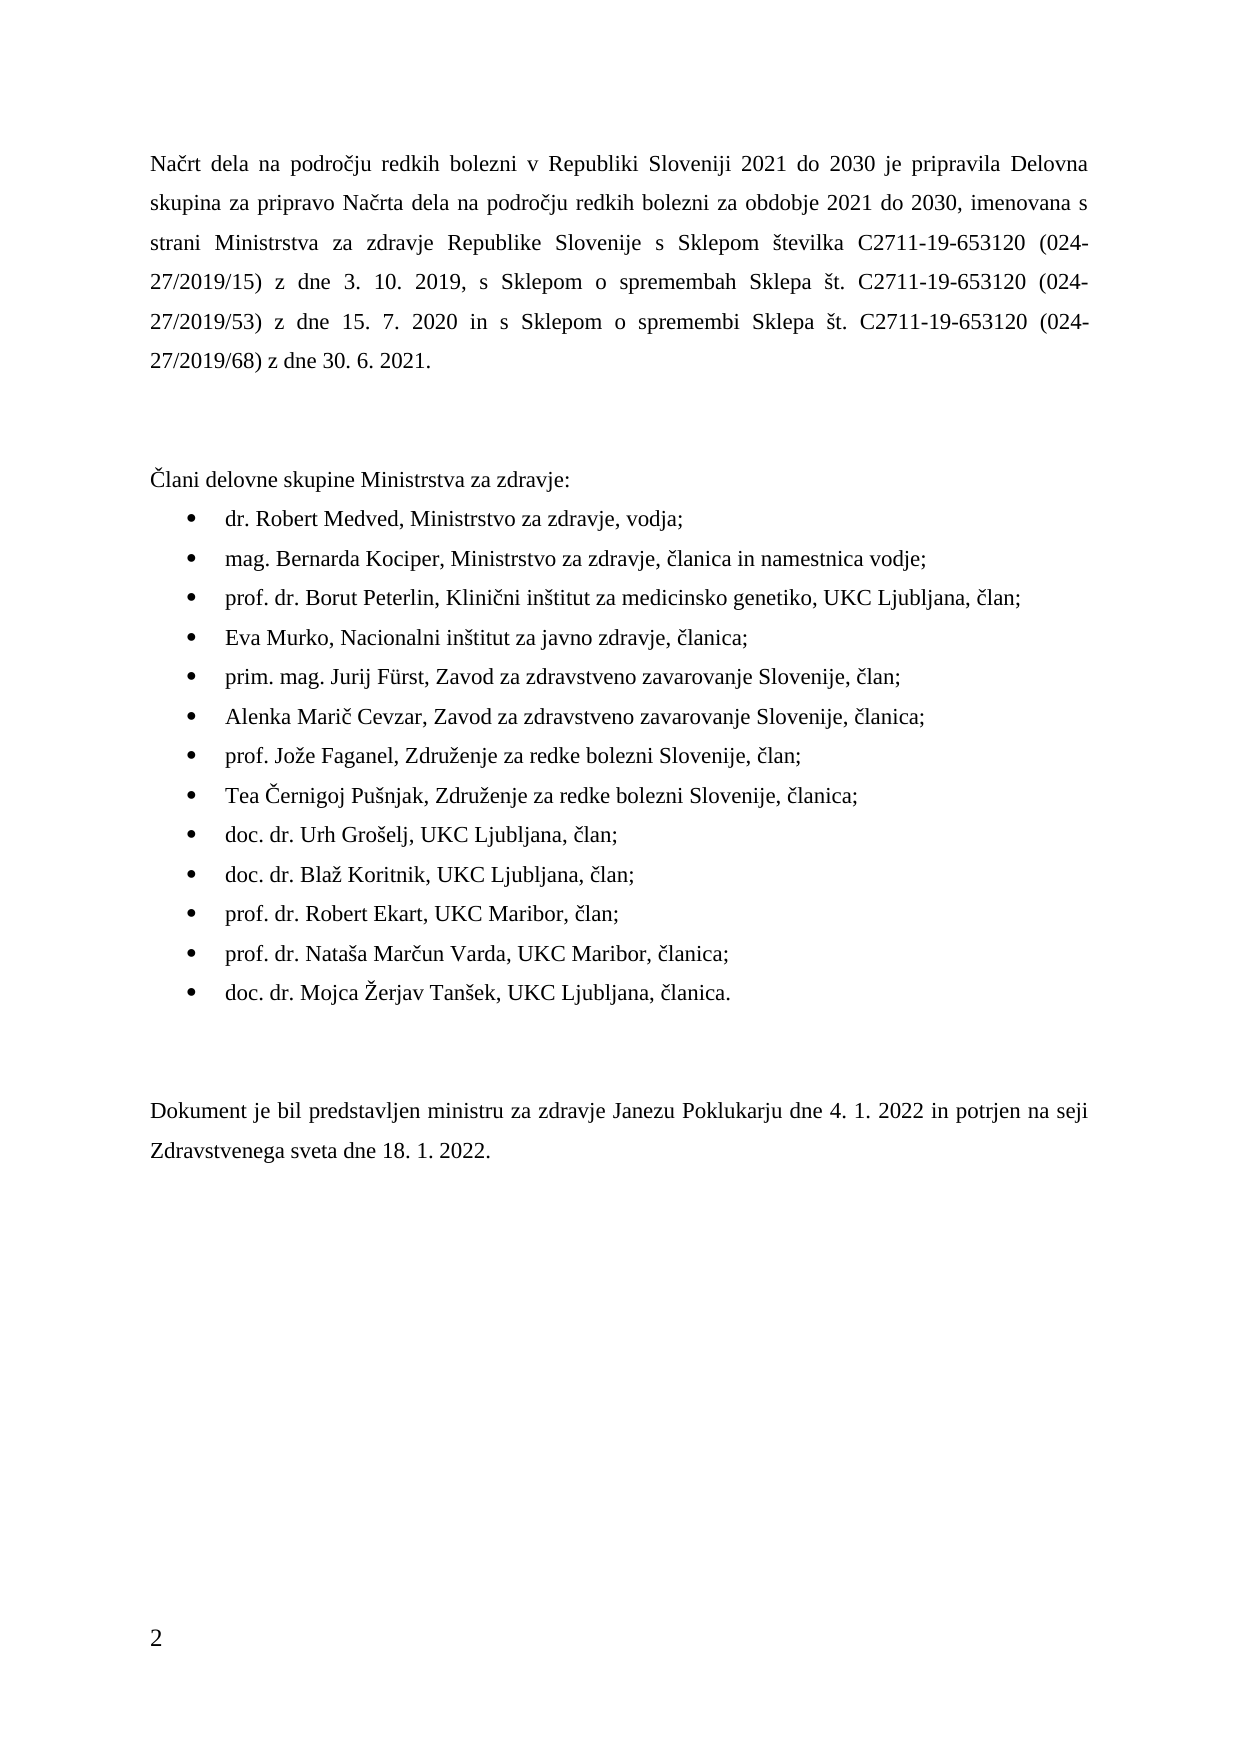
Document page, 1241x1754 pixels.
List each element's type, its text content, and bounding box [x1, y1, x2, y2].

text Načrt dela na področju redkih bolezni v Republiki Sloveniji 2021 do 2030 je pripravila Delovna skupina za pripravo Načrta dela na področju redkih bolezni za obdobje 2021 do 2030, imenovana s strani Ministrstva za zdravje Republike Slovenije s Sklepom številka C2711-19-653120 (024-27/2019/15) z dne 3. 10. 2019, s Sklepom o spremembah Sklepa št. C2711-19-653120 (024-27/2019/53) z dne 15. 7. 2020 in s Sklepom o spremembi Sklepa št. C2711-19-653120 (024-27/2019/68) z dne 30. 6. 2021. [150, 150, 1090, 374]
list dr. Robert Medved, Ministrstvo za zdravje, vodja; [187, 505, 1090, 532]
list prof. dr. Borut Peterlin, Klinični inštitut za medicinsko genetiko, UKC Ljubljana, član; [187, 584, 1090, 611]
text Člani delovne skupine Ministrstva za zdravje: [150, 466, 1090, 492]
list prof. dr. Nataša Marčun Varda, UKC Maribor, članica; [187, 939, 1090, 966]
list prof. Jože Faganel, Združenje za redke bolezni Slovenije, član; [187, 742, 1090, 768]
list Tea Černigoj Pušnjak, Združenje za redke bolezni Slovenije, članica; [187, 782, 1090, 808]
list Alenka Marič Cevzar, Zavod za zdravstveno zavarovanje Slovenije, članica; [187, 703, 1090, 729]
list prof. dr. Robert Ekart, UKC Maribor, član; [187, 900, 1090, 926]
list Eva Murko, Nacionalni inštitut za javno zdravje, članica; [187, 624, 1090, 650]
list doc. dr. Urh Grošelj, UKC Ljubljana, član; [187, 821, 1090, 847]
list doc. dr. Blaž Koritnik, UKC Ljubljana, član; [187, 861, 1090, 887]
list doc. dr. Mojca Žerjav Tanšek, UKC Ljubljana, članica. [187, 979, 1090, 1005]
list mag. Bernarda Kociper, Ministrstvo za zdravje, članica in namestnica vodje; [187, 545, 1090, 571]
text Dokument je bil predstavljen ministru za zdravje Janezu Poklukarju dne 4. 1. 2022 in potrjen na seji Zdravstvenega sveta dne 18. 1. 2022. [150, 1097, 1090, 1163]
list prim. mag. Jurij Fürst, Zavod za zdravstveno zavarovanje Slovenije, član; [187, 663, 1090, 689]
